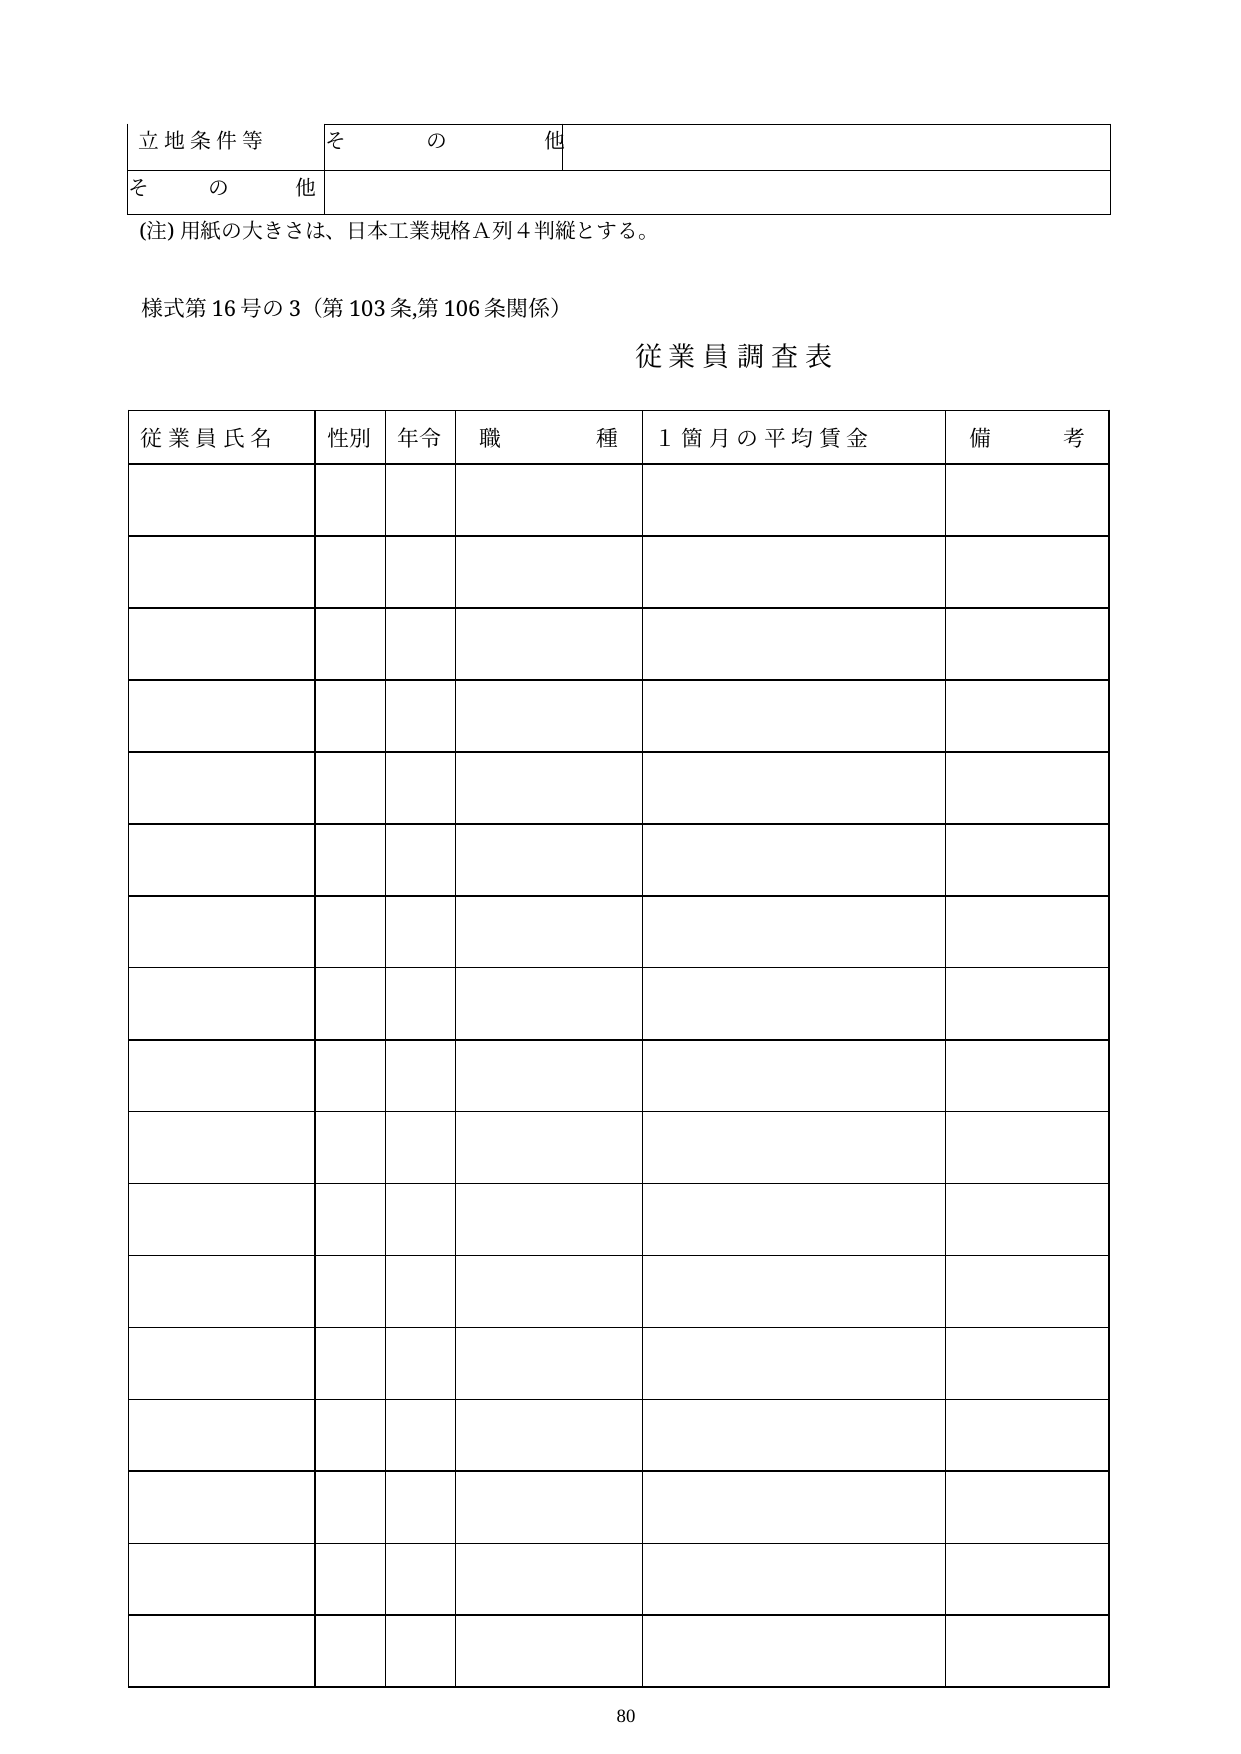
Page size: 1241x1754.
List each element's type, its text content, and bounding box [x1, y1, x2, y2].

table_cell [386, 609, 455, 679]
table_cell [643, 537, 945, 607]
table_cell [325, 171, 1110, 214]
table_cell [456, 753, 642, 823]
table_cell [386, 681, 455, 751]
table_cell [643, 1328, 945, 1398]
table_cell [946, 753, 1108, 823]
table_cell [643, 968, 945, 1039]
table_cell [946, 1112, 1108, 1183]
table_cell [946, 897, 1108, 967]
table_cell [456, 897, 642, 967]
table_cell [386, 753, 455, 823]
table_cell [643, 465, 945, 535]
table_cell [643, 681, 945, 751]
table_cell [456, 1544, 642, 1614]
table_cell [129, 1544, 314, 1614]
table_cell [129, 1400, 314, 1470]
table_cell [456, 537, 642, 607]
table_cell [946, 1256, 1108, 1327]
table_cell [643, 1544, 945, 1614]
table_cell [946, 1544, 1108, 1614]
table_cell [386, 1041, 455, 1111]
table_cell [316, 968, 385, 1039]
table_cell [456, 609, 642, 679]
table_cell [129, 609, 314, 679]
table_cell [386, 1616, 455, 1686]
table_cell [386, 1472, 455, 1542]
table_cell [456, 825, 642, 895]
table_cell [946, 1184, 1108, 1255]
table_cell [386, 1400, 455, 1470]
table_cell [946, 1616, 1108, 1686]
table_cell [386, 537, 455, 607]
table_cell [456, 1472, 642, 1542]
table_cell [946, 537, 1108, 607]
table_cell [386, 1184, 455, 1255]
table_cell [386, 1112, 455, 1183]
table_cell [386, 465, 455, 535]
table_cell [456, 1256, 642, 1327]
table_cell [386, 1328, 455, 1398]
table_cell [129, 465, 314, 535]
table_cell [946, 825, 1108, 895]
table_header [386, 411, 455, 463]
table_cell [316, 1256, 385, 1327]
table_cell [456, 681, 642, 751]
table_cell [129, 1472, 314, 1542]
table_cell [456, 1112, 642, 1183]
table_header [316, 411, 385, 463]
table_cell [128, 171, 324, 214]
text (注) 用紙の大きさは、日本工業規格Ａ列４判縦とする。 [139, 215, 974, 245]
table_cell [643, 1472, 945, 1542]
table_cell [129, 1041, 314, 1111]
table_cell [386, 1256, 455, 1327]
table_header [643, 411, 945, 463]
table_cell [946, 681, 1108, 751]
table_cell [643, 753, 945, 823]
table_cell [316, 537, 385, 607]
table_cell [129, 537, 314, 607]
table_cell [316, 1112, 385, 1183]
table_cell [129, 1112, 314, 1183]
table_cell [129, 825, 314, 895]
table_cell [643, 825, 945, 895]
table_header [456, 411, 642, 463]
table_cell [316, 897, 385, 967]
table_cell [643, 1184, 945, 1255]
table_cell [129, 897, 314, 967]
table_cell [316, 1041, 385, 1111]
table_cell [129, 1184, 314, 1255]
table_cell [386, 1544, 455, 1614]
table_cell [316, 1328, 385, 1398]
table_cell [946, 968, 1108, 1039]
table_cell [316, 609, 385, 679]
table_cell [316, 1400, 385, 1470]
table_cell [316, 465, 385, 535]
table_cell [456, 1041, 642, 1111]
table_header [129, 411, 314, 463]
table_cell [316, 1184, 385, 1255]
text 様式第16号の3（第103条,第106条関係） [142, 291, 974, 322]
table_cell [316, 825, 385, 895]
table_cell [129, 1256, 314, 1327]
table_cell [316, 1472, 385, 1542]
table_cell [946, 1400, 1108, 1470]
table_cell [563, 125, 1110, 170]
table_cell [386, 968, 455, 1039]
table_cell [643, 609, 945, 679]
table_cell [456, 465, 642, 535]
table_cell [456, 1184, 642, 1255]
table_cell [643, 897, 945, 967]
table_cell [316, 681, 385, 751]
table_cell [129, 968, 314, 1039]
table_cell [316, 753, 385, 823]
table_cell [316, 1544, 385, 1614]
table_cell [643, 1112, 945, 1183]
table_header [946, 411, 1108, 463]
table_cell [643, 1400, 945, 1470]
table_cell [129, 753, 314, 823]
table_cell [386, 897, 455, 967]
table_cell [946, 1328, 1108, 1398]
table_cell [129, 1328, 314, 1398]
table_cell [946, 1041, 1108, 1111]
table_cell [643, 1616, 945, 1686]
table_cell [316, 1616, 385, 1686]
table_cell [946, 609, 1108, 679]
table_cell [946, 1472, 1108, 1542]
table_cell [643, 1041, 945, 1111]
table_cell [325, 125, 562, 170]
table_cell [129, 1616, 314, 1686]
subtitle 従 業 員 調 査 表 [106, 336, 832, 374]
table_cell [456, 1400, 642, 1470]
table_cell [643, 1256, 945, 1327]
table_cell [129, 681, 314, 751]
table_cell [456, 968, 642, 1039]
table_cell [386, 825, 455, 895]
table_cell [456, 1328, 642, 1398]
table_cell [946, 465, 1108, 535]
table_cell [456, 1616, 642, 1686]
